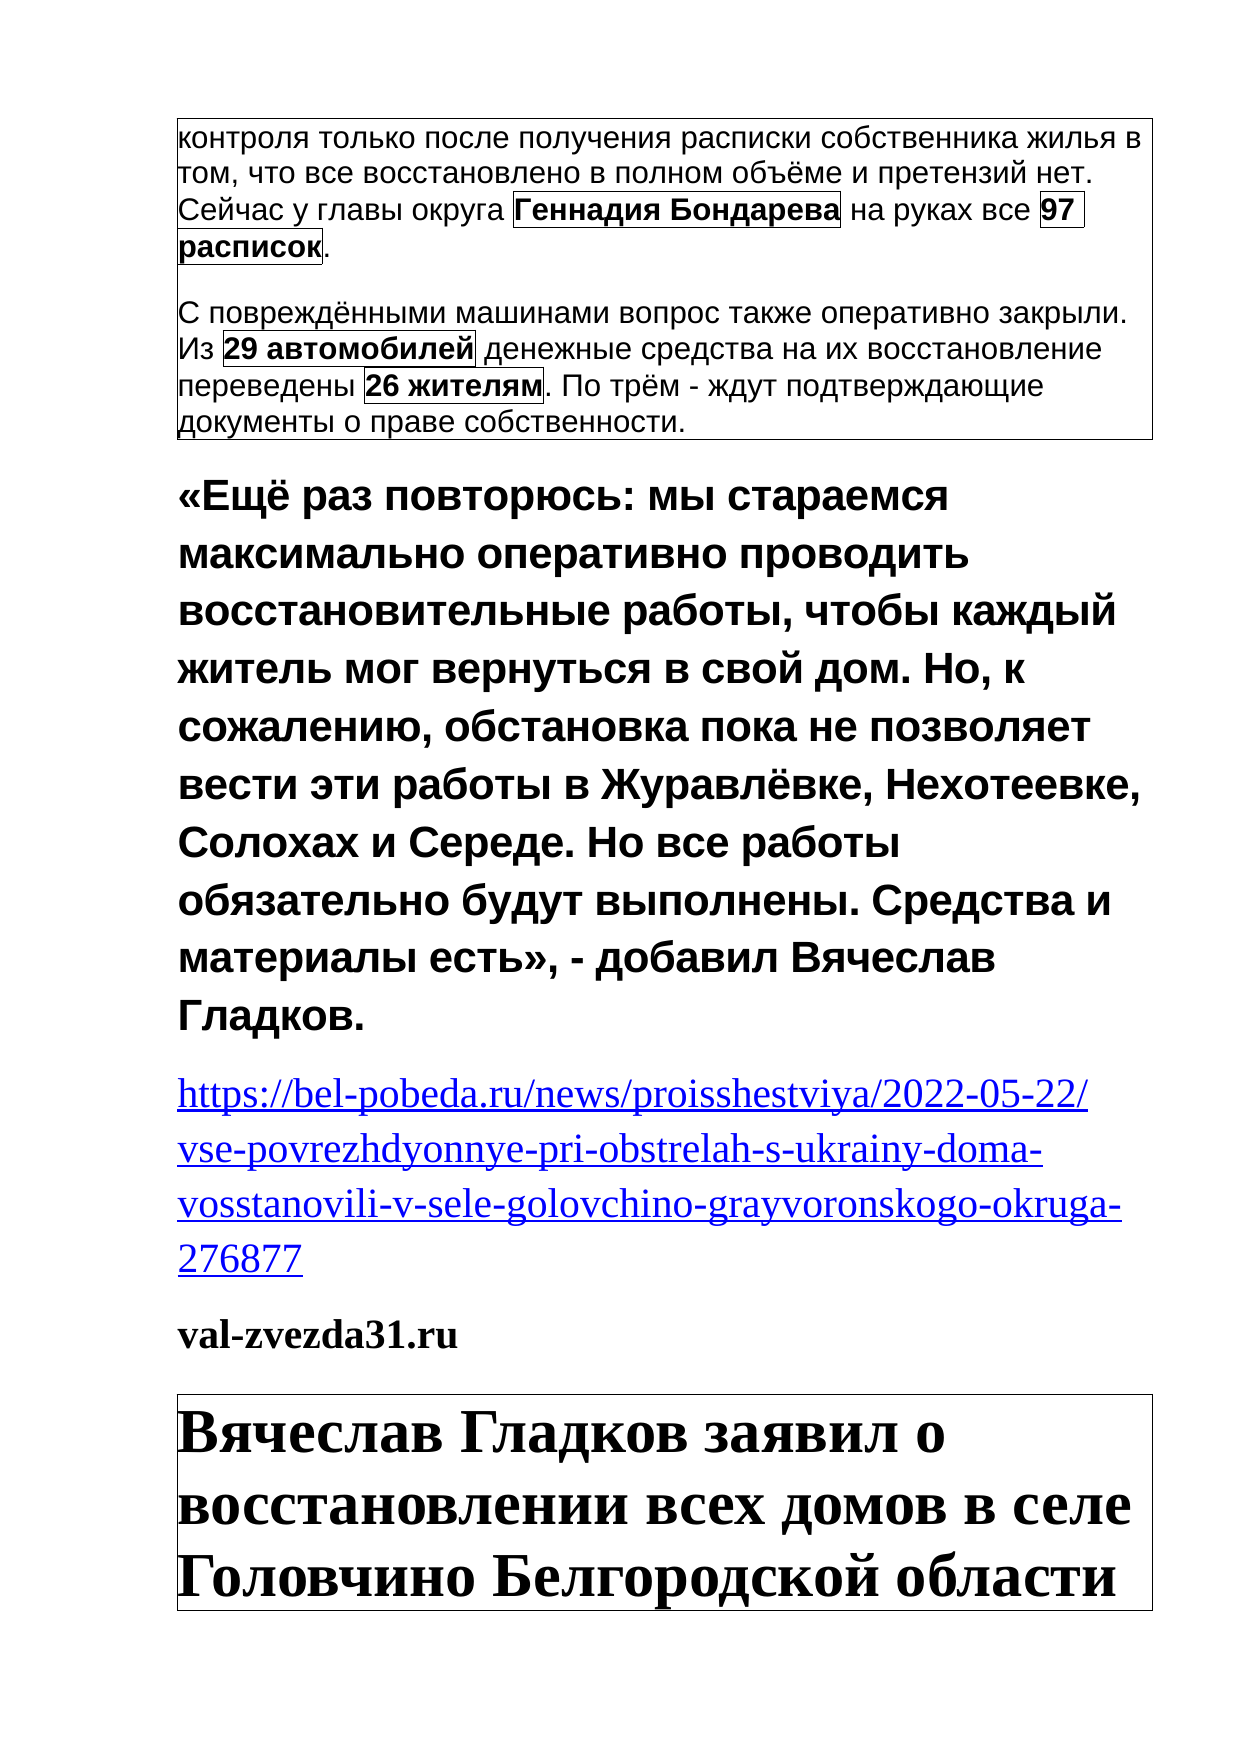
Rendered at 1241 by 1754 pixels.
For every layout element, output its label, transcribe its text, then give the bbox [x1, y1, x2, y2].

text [178, 119, 1152, 264]
text «Ещё раз повторюсь: мы стараемся максимально оперативно проводить восстановительные работы, чтобы каждый житель мог вернуться в свой дом. Но, к сожалению, обстановка пока не позволяет вести эти работы в Журавлёвке, Нехотеевке, Солохах и Середе. Но все работы обязательно будут выполнены. Средства и материалы есть», - добавил Вячеслав Гладков. [177, 469, 1152, 1040]
text val-zvezda31.ru [177, 1309, 1152, 1357]
text С повреждёнными машинами вопрос также оперативно закрыли. Из 29 автомобилей денежные средства на их восстановление переведены 26 жителям. По трём - ждут подтверждающие документы о праве собственности. [178, 293, 1152, 439]
subtitle Вячеслав Гладков заявил о восстановлении всех домов в селе Головчино Белгородской области [178, 1395, 1152, 1610]
text https://bel-pobeda.ru/news/proisshestviya/2022-05-22/vse-povrezhdyonnye-pri-obstrelah-s-ukrainy-doma-vosstanovili-v-sele-golovchino-grayvoronskogo-okruga-276877 [177, 1068, 1152, 1281]
